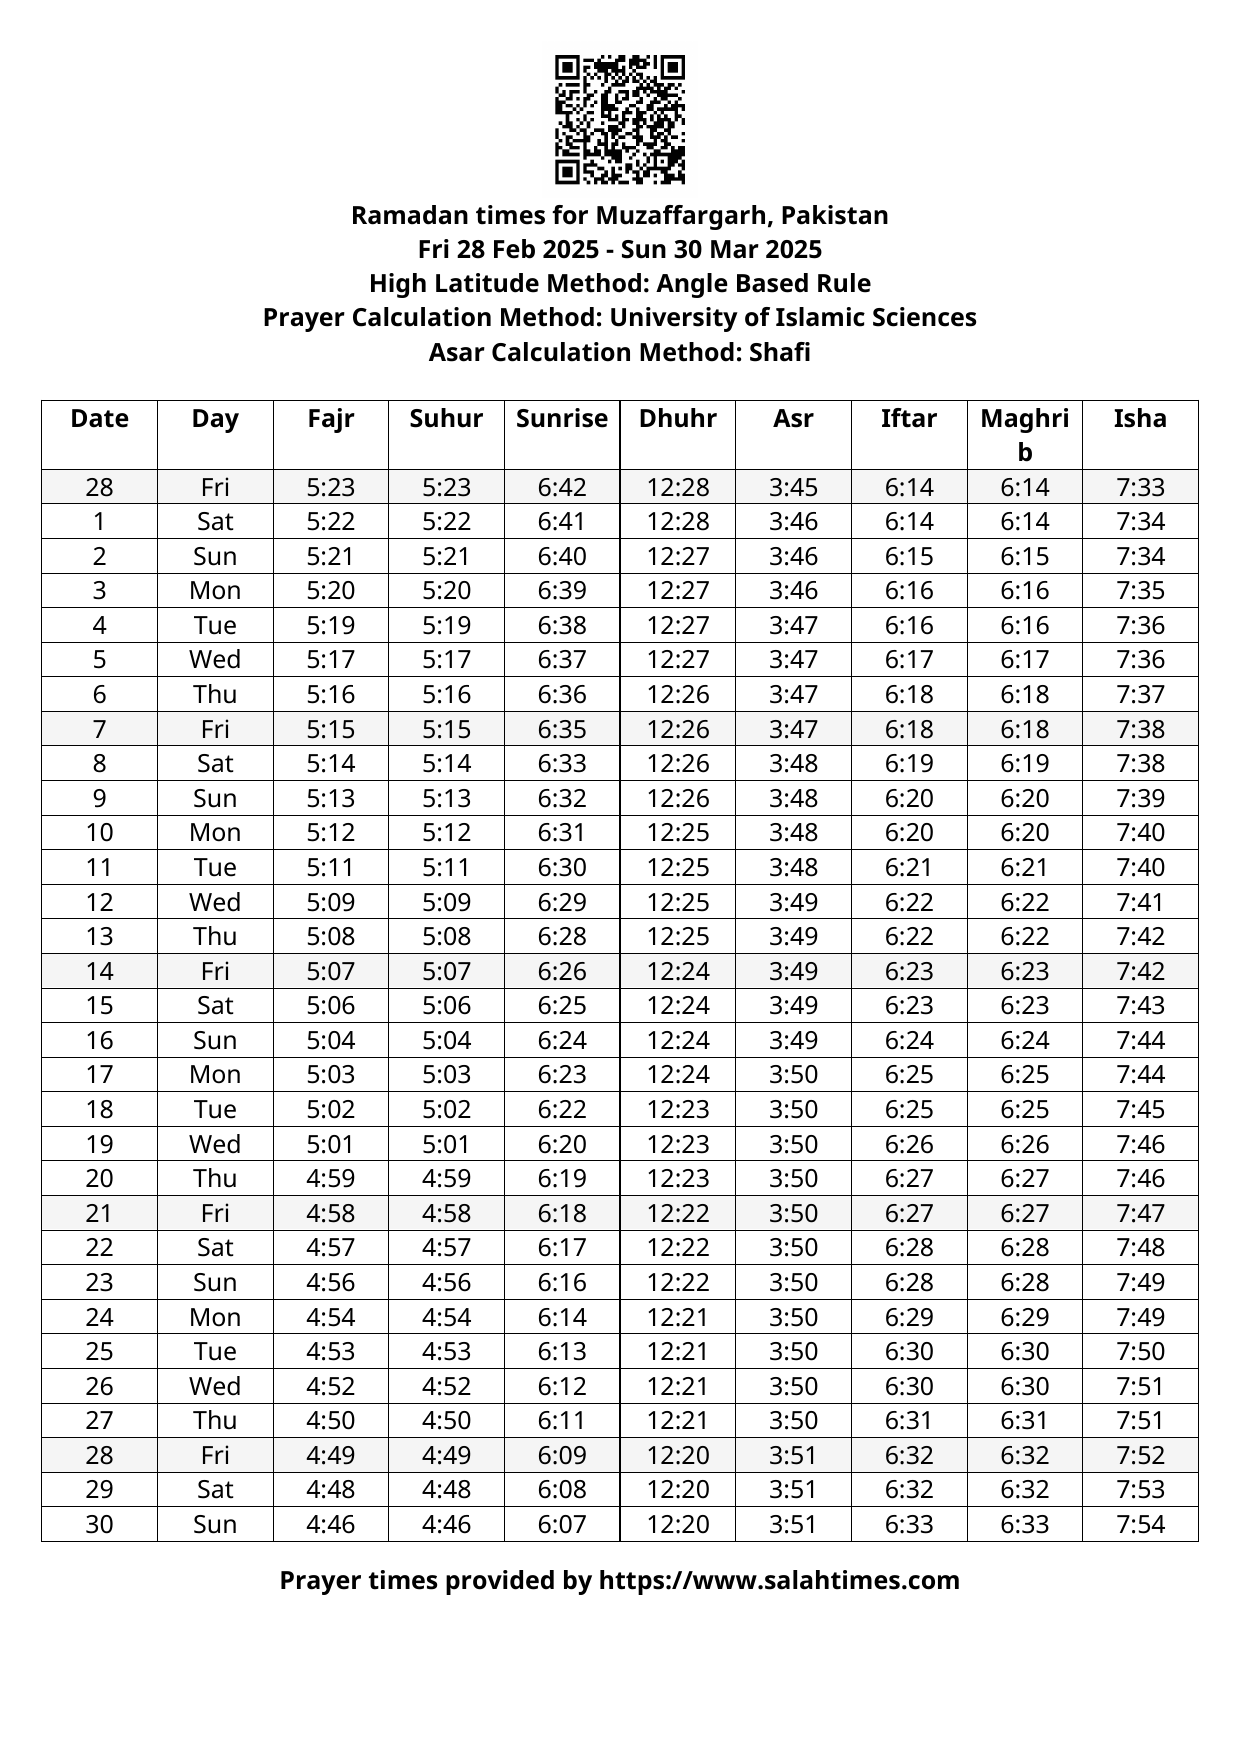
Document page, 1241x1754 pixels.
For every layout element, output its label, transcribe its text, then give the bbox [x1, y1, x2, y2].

table_cell 7:45 [1083, 1092, 1198, 1126]
table_cell 7 [42, 712, 157, 745]
table_cell 12:25 [621, 850, 735, 884]
table_cell 4:49 [274, 1438, 388, 1472]
table_cell 6:20 [968, 816, 1082, 849]
table_cell 6:26 [852, 1127, 967, 1160]
table_cell 5:02 [389, 1092, 504, 1126]
table_cell 6:22 [968, 919, 1082, 953]
table_cell 5:15 [274, 712, 388, 745]
table_cell 6:14 [968, 470, 1082, 503]
table_header Sunrise [505, 401, 619, 469]
table_cell 4:58 [274, 1196, 388, 1229]
table_cell 6:17 [968, 643, 1082, 676]
table_cell 6 [42, 677, 157, 711]
table_cell 5:03 [274, 1058, 388, 1091]
table_cell 6:20 [852, 781, 967, 814]
table_cell 6:16 [968, 574, 1082, 607]
table_cell 7:53 [1083, 1473, 1198, 1506]
table_cell 5:01 [274, 1127, 388, 1160]
table_cell 6:40 [505, 539, 619, 572]
table_cell 7:38 [1083, 712, 1198, 745]
table_cell 3:50 [736, 1196, 851, 1229]
table_cell 3:50 [736, 1300, 851, 1333]
table_cell Fri [158, 954, 273, 987]
table_cell 12:21 [621, 1369, 735, 1402]
table_cell 5:02 [274, 1092, 388, 1126]
table_cell Thu [158, 1161, 273, 1195]
table_cell 7:44 [1083, 1023, 1198, 1057]
table_cell 12:23 [621, 1161, 735, 1195]
table_cell 4:54 [274, 1300, 388, 1333]
table_cell Fri [158, 470, 273, 503]
table_cell 5:14 [389, 746, 504, 780]
table_cell 12:20 [621, 1473, 735, 1506]
table_cell 6:12 [505, 1369, 619, 1402]
table_cell 6:29 [852, 1300, 967, 1333]
table_cell 5:08 [389, 919, 504, 953]
table_cell 5:13 [389, 781, 504, 814]
table_cell 5:19 [274, 608, 388, 642]
table_cell 6:31 [852, 1404, 967, 1437]
table_cell Wed [158, 643, 273, 676]
table_cell Tue [158, 1092, 273, 1126]
table_cell 13 [42, 919, 157, 953]
table_cell 6:33 [852, 1507, 967, 1541]
table_cell 4:46 [389, 1507, 504, 1541]
table_cell 6:11 [505, 1404, 619, 1437]
table_cell 3:51 [736, 1507, 851, 1541]
table_cell 10 [42, 816, 157, 849]
table_cell 3:50 [736, 1334, 851, 1368]
table_cell 5:15 [389, 712, 504, 745]
table_cell Wed [158, 1369, 273, 1402]
table_cell 6:27 [968, 1161, 1082, 1195]
table_cell 6:30 [852, 1369, 967, 1402]
table_cell 6:25 [505, 989, 619, 1022]
table_cell 6:27 [852, 1196, 967, 1229]
table_cell 6:13 [505, 1334, 619, 1368]
table_cell 3:46 [736, 574, 851, 607]
table_header Isha [1083, 401, 1198, 469]
table_cell 6:28 [505, 919, 619, 953]
table_cell 6:14 [852, 470, 967, 503]
table_cell Sat [158, 1473, 273, 1506]
table_cell 3:49 [736, 954, 851, 987]
table_cell 6:28 [968, 1231, 1082, 1264]
table_cell 12:26 [621, 677, 735, 711]
table_cell 6:16 [968, 608, 1082, 642]
table_header Suhur [389, 401, 504, 469]
table_cell 7:48 [1083, 1231, 1198, 1264]
table_cell 3:48 [736, 850, 851, 884]
table_cell 6:42 [505, 470, 619, 503]
table_cell 11 [42, 850, 157, 884]
table_cell 12:25 [621, 885, 735, 918]
table_cell 5:04 [389, 1023, 504, 1057]
table_cell 5:07 [389, 954, 504, 987]
table_cell 3:50 [736, 1161, 851, 1195]
table_cell 7:36 [1083, 643, 1198, 676]
table_cell 4:48 [274, 1473, 388, 1506]
table_cell 29 [42, 1473, 157, 1506]
table_cell 12:22 [621, 1231, 735, 1264]
table_cell 7:36 [1083, 608, 1198, 642]
table_cell Fri [158, 1196, 273, 1229]
table_cell 6:21 [852, 850, 967, 884]
table_cell 4:52 [389, 1369, 504, 1402]
table_cell Mon [158, 574, 273, 607]
table_cell 5:12 [389, 816, 504, 849]
table_cell 7:41 [1083, 885, 1198, 918]
table_cell 3:47 [736, 712, 851, 745]
table_cell Wed [158, 885, 273, 918]
table_cell 3:46 [736, 539, 851, 572]
table_cell Tue [158, 1334, 273, 1368]
table_cell 5:22 [389, 504, 504, 538]
table_cell 7:40 [1083, 850, 1198, 884]
table_cell 6:35 [505, 712, 619, 745]
text Ramadan times for Muzaffargarh, Pakistan [42, 198, 1198, 232]
table_cell 7:51 [1083, 1369, 1198, 1402]
table_cell 12:27 [621, 574, 735, 607]
text Prayer times provided by https://www.salahtimes.com [42, 1563, 1198, 1597]
table_cell 6:31 [968, 1404, 1082, 1437]
table_cell 12:25 [621, 816, 735, 849]
table_cell 6:25 [968, 1058, 1082, 1091]
table_cell 6:36 [505, 677, 619, 711]
table_cell 6:23 [852, 954, 967, 987]
table_cell 22 [42, 1231, 157, 1264]
table_cell 4:59 [389, 1161, 504, 1195]
table_cell 19 [42, 1127, 157, 1160]
table_cell 6:23 [968, 989, 1082, 1022]
table_cell 6:24 [968, 1023, 1082, 1057]
table_header Date [42, 401, 157, 469]
table_cell 2 [42, 539, 157, 572]
table_cell 7:49 [1083, 1265, 1198, 1299]
table_cell 12:24 [621, 954, 735, 987]
table_cell 3:50 [736, 1404, 851, 1437]
table_cell 6:37 [505, 643, 619, 676]
table_cell 6:26 [968, 1127, 1082, 1160]
table_cell 9 [42, 781, 157, 814]
table_cell 14 [42, 954, 157, 987]
table_cell 6:30 [968, 1369, 1082, 1402]
table_cell 6:23 [505, 1058, 619, 1091]
table_cell Sat [158, 504, 273, 538]
table_cell 6:18 [852, 712, 967, 745]
table_cell 7:38 [1083, 746, 1198, 780]
table_cell 6:18 [505, 1196, 619, 1229]
table_cell 20 [42, 1161, 157, 1195]
table_cell 5:22 [274, 504, 388, 538]
table_cell Fri [158, 712, 273, 745]
table_cell Mon [158, 1058, 273, 1091]
table_cell 7:47 [1083, 1196, 1198, 1229]
table_cell 4:54 [389, 1300, 504, 1333]
table_cell 3:51 [736, 1438, 851, 1472]
table_cell 6:31 [505, 816, 619, 849]
table_cell 6:07 [505, 1507, 619, 1541]
table_cell 12:23 [621, 1127, 735, 1160]
table_cell 6:30 [505, 850, 619, 884]
table_cell 12:21 [621, 1404, 735, 1437]
table_cell Tue [158, 608, 273, 642]
table_cell 12:28 [621, 470, 735, 503]
table_cell 7:37 [1083, 677, 1198, 711]
table_cell 6:18 [852, 677, 967, 711]
table_cell 12:26 [621, 746, 735, 780]
table_cell 6:33 [505, 746, 619, 780]
table_cell 6:29 [968, 1300, 1082, 1333]
table_cell 4:58 [389, 1196, 504, 1229]
text Prayer Calculation Method: University of Islamic Sciences [42, 300, 1198, 334]
table_header Dhuhr [621, 401, 735, 469]
table_cell 6:16 [852, 574, 967, 607]
table_cell 12 [42, 885, 157, 918]
table_cell 6:24 [852, 1023, 967, 1057]
table_cell 12:21 [621, 1334, 735, 1368]
table_cell Sat [158, 989, 273, 1022]
table_cell Fri [158, 1438, 273, 1472]
table_cell 6:24 [505, 1023, 619, 1057]
table_cell 3:49 [736, 885, 851, 918]
table_cell 6:26 [505, 954, 619, 987]
table_cell 6:28 [852, 1231, 967, 1264]
table_cell 6:15 [968, 539, 1082, 572]
table_cell 6:32 [968, 1438, 1082, 1472]
table_cell 5:07 [274, 954, 388, 987]
table_cell 6:18 [968, 712, 1082, 745]
table_cell 5:13 [274, 781, 388, 814]
table_cell 5:23 [274, 470, 388, 503]
table_cell 6:25 [968, 1092, 1082, 1126]
table_cell 12:24 [621, 1023, 735, 1057]
table_cell 7:40 [1083, 816, 1198, 849]
table_cell 7:42 [1083, 919, 1198, 953]
table_cell 4:50 [274, 1404, 388, 1437]
table_cell 7:52 [1083, 1438, 1198, 1472]
table_cell 6:20 [505, 1127, 619, 1160]
table_cell 12:20 [621, 1507, 735, 1541]
table_cell 5:12 [274, 816, 388, 849]
table_cell 5:09 [274, 885, 388, 918]
table_cell 5:09 [389, 885, 504, 918]
table_cell 6:39 [505, 574, 619, 607]
table_cell 6:09 [505, 1438, 619, 1472]
table_cell Thu [158, 1404, 273, 1437]
table_cell 7:34 [1083, 504, 1198, 538]
table_cell 5:21 [274, 539, 388, 572]
table_cell 6:22 [968, 885, 1082, 918]
table_cell 3:50 [736, 1058, 851, 1091]
table_cell 5:17 [389, 643, 504, 676]
table_cell 4:50 [389, 1404, 504, 1437]
table_cell 12:22 [621, 1265, 735, 1299]
table_cell 24 [42, 1300, 157, 1333]
table_cell 12:25 [621, 919, 735, 953]
table_cell Mon [158, 1300, 273, 1333]
table_cell 6:14 [505, 1300, 619, 1333]
table_cell 6:27 [852, 1161, 967, 1195]
table_header Fajr [274, 401, 388, 469]
table_cell 12:20 [621, 1438, 735, 1472]
table_cell 3:45 [736, 470, 851, 503]
table_cell Sun [158, 539, 273, 572]
table_cell 3 [42, 574, 157, 607]
table_cell 6:28 [968, 1265, 1082, 1299]
table_cell 12:24 [621, 1058, 735, 1091]
table_cell 3:51 [736, 1473, 851, 1506]
table_cell 7:34 [1083, 539, 1198, 572]
table_cell 6:33 [968, 1507, 1082, 1541]
table_cell 6:15 [852, 539, 967, 572]
table_cell 5:23 [389, 470, 504, 503]
table_cell 5:14 [274, 746, 388, 780]
table_cell 6:22 [852, 919, 967, 953]
table_cell 7:33 [1083, 470, 1198, 503]
table_cell 5:04 [274, 1023, 388, 1057]
text High Latitude Method: Angle Based Rule [42, 266, 1198, 300]
table_cell 6:23 [968, 954, 1082, 987]
table_cell 6:21 [968, 850, 1082, 884]
table_cell 6:19 [968, 746, 1082, 780]
picture [542, 41, 699, 198]
table_cell 3:50 [736, 1127, 851, 1160]
table_cell 4:56 [274, 1265, 388, 1299]
table_cell 3:47 [736, 677, 851, 711]
table_cell 4:49 [389, 1438, 504, 1472]
table_cell Sun [158, 1507, 273, 1541]
text Asar Calculation Method: Shafi [42, 334, 1198, 368]
table_cell 3:46 [736, 504, 851, 538]
table_cell 3:50 [736, 1092, 851, 1126]
table_cell 17 [42, 1058, 157, 1091]
table_cell 8 [42, 746, 157, 780]
table_cell 4:53 [274, 1334, 388, 1368]
table_cell 6:32 [968, 1473, 1082, 1506]
table_cell Sat [158, 746, 273, 780]
table_cell 5:08 [274, 919, 388, 953]
table_cell 7:54 [1083, 1507, 1198, 1541]
table_cell 5:11 [274, 850, 388, 884]
table_cell Sun [158, 1023, 273, 1057]
table_cell 12:26 [621, 712, 735, 745]
table_cell 4 [42, 608, 157, 642]
table_cell 1 [42, 504, 157, 538]
table_cell Thu [158, 919, 273, 953]
table_cell 3:49 [736, 989, 851, 1022]
table_cell 12:26 [621, 781, 735, 814]
table_cell 12:28 [621, 504, 735, 538]
table_cell 6:23 [852, 989, 967, 1022]
table_cell 6:28 [852, 1265, 967, 1299]
table_cell 4:48 [389, 1473, 504, 1506]
table_cell 4:59 [274, 1161, 388, 1195]
table_cell 6:22 [505, 1092, 619, 1126]
table_cell 7:49 [1083, 1300, 1198, 1333]
table_cell 27 [42, 1404, 157, 1437]
table_cell 12:27 [621, 608, 735, 642]
text Fri 28 Feb 2025 - Sun 30 Mar 2025 [42, 232, 1198, 266]
table_cell 15 [42, 989, 157, 1022]
table_cell Sun [158, 1265, 273, 1299]
table_cell 3:49 [736, 1023, 851, 1057]
table_header Day [158, 401, 273, 469]
table_cell 18 [42, 1092, 157, 1126]
table_cell 6:08 [505, 1473, 619, 1506]
table_cell 28 [42, 1438, 157, 1472]
table_cell 6:38 [505, 608, 619, 642]
table_cell 7:39 [1083, 781, 1198, 814]
table_cell 5:06 [274, 989, 388, 1022]
table_cell Mon [158, 816, 273, 849]
table_cell 7:43 [1083, 989, 1198, 1022]
table_cell 5:16 [389, 677, 504, 711]
table_cell 6:16 [852, 608, 967, 642]
table_cell 5:01 [389, 1127, 504, 1160]
table_cell 5:16 [274, 677, 388, 711]
table_cell 12:23 [621, 1092, 735, 1126]
table_cell 3:50 [736, 1231, 851, 1264]
table_cell 6:14 [852, 504, 967, 538]
table_header Iftar [852, 401, 967, 469]
table_cell Wed [158, 1127, 273, 1160]
table_header Asr [736, 401, 851, 469]
table_cell Thu [158, 677, 273, 711]
table_cell 6:19 [852, 746, 967, 780]
table_cell 3:50 [736, 1369, 851, 1402]
table_cell 3:48 [736, 816, 851, 849]
table_cell 6:29 [505, 885, 619, 918]
table_cell 6:20 [968, 781, 1082, 814]
table_cell 3:49 [736, 919, 851, 953]
table_cell 6:41 [505, 504, 619, 538]
table_cell 4:57 [274, 1231, 388, 1264]
table_cell 5:03 [389, 1058, 504, 1091]
table_cell 6:18 [968, 677, 1082, 711]
table_cell 6:30 [968, 1334, 1082, 1368]
table_cell 6:32 [505, 781, 619, 814]
table_cell 28 [42, 470, 157, 503]
table_cell 12:22 [621, 1196, 735, 1229]
table_cell 3:48 [736, 781, 851, 814]
table_cell 3:48 [736, 746, 851, 780]
table_cell 7:51 [1083, 1404, 1198, 1437]
table_cell 12:27 [621, 539, 735, 572]
table_cell 7:42 [1083, 954, 1198, 987]
table_cell 4:53 [389, 1334, 504, 1368]
table_cell 4:46 [274, 1507, 388, 1541]
table_cell 25 [42, 1334, 157, 1368]
table_cell 6:14 [968, 504, 1082, 538]
table_cell 7:35 [1083, 574, 1198, 607]
table_cell 12:27 [621, 643, 735, 676]
table_cell 6:22 [852, 885, 967, 918]
table_cell 5:20 [274, 574, 388, 607]
table_cell 5:06 [389, 989, 504, 1022]
table_cell 7:44 [1083, 1058, 1198, 1091]
table_cell 6:19 [505, 1161, 619, 1195]
table_cell 6:16 [505, 1265, 619, 1299]
table_cell 5:11 [389, 850, 504, 884]
table_cell 7:46 [1083, 1127, 1198, 1160]
table_cell 4:57 [389, 1231, 504, 1264]
table_cell 12:21 [621, 1300, 735, 1333]
table_cell 6:20 [852, 816, 967, 849]
table_cell Sun [158, 781, 273, 814]
table_cell 6:17 [852, 643, 967, 676]
table_cell 6:32 [852, 1473, 967, 1506]
table_cell 6:27 [968, 1196, 1082, 1229]
table_cell 5:21 [389, 539, 504, 572]
table_cell 4:52 [274, 1369, 388, 1402]
table_cell 3:47 [736, 608, 851, 642]
table_cell 5:19 [389, 608, 504, 642]
table_cell 6:32 [852, 1438, 967, 1472]
table_cell Tue [158, 850, 273, 884]
table_cell 5 [42, 643, 157, 676]
table_cell 3:47 [736, 643, 851, 676]
table_cell Sat [158, 1231, 273, 1264]
table_cell 23 [42, 1265, 157, 1299]
table_cell 6:25 [852, 1058, 967, 1091]
table_cell 5:17 [274, 643, 388, 676]
table_cell 4:56 [389, 1265, 504, 1299]
table_cell 21 [42, 1196, 157, 1229]
table_cell 6:17 [505, 1231, 619, 1264]
table_cell 26 [42, 1369, 157, 1402]
table_cell 7:46 [1083, 1161, 1198, 1195]
table_cell 7:50 [1083, 1334, 1198, 1368]
table_header Maghrib [968, 401, 1082, 469]
table_cell 12:24 [621, 989, 735, 1022]
table_cell 6:30 [852, 1334, 967, 1368]
table_cell 5:20 [389, 574, 504, 607]
table_cell 3:50 [736, 1265, 851, 1299]
table_cell 30 [42, 1507, 157, 1541]
table_cell 16 [42, 1023, 157, 1057]
table_cell 6:25 [852, 1092, 967, 1126]
